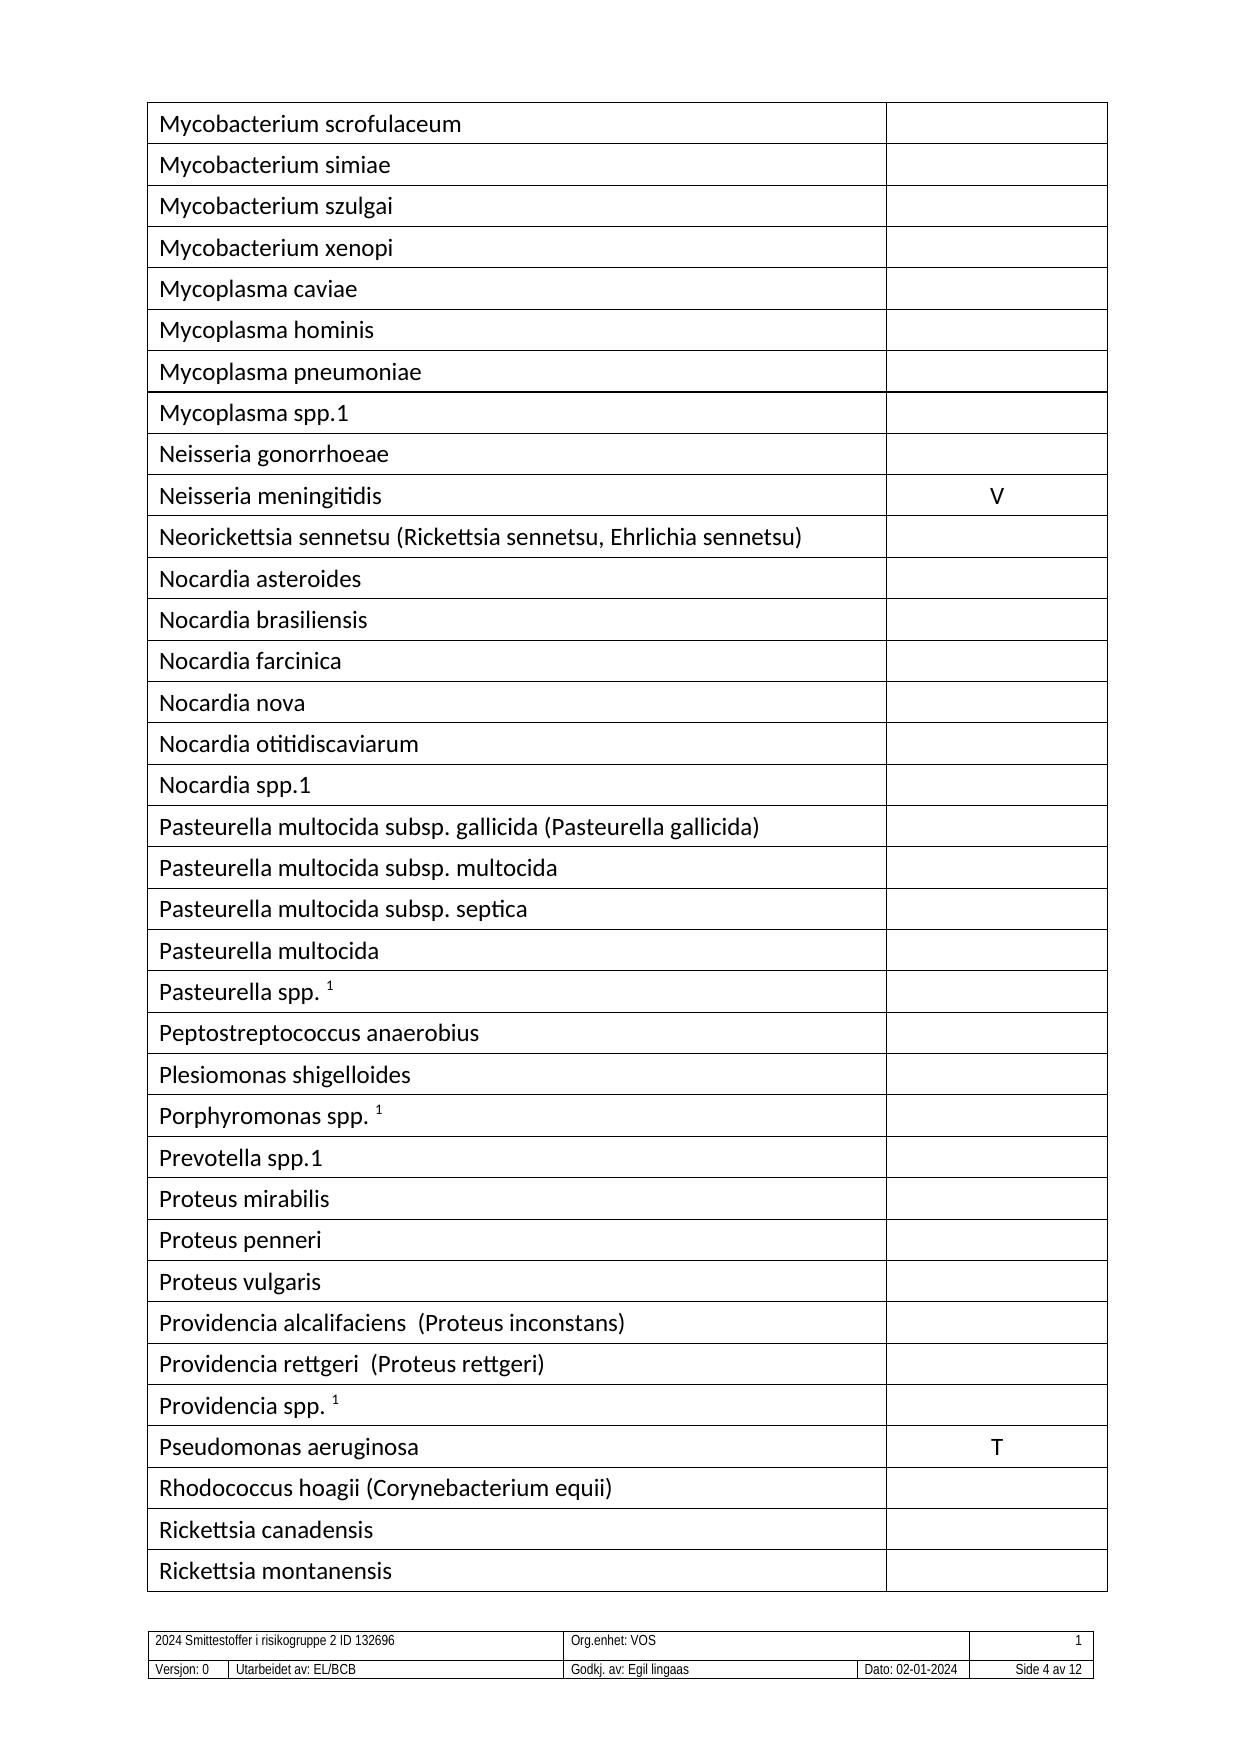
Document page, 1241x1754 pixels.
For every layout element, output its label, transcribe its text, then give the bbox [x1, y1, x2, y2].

table_cell Rickettsia canadensis [148, 1509, 886, 1549]
table_cell Mycobacterium szulgai [148, 186, 886, 226]
table_cell Nocardia nova [148, 682, 886, 722]
table_cell Plesiomonas shigelloides [148, 1054, 886, 1094]
table_cell [887, 971, 1107, 1012]
table_cell [887, 1468, 1107, 1508]
table_cell Proteus mirabilis [148, 1178, 886, 1218]
table_cell [887, 641, 1107, 681]
table_cell Mycoplasma hominis [148, 310, 886, 350]
table_cell [887, 930, 1107, 970]
table_cell [887, 1550, 1107, 1591]
table_cell [887, 847, 1107, 888]
table_cell [887, 351, 1107, 391]
table_cell Rhodococcus hoagii (Corynebacterium equii) [148, 1468, 886, 1508]
table_cell Nocardia brasiliensis [148, 599, 886, 639]
table_cell Porphyromonas spp.​ 1 [148, 1095, 886, 1136]
table_cell Rickettsia montanensis [148, 1550, 886, 1591]
table_cell Pasteurella multocida [148, 930, 886, 970]
table_cell Mycobacterium scrofulaceum [148, 103, 886, 143]
table_cell Providencia rettgeri (Proteus rettgeri) [148, 1344, 886, 1384]
table_cell Nocardia spp.1 [148, 765, 886, 805]
table_cell [887, 103, 1107, 143]
table_cell Mycoplasma caviae [148, 268, 886, 309]
table_cell [887, 1054, 1107, 1094]
table_cell [887, 889, 1107, 929]
table_cell Nocardia otitidiscaviarum [148, 723, 886, 763]
table_cell Mycobacterium xenopi [148, 227, 886, 267]
table_cell Mycoplasma pneumoniae [148, 351, 886, 391]
table_cell [887, 1095, 1107, 1136]
table_cell [887, 1178, 1107, 1218]
table_cell [887, 1013, 1107, 1053]
table_cell Proteus penneri [148, 1220, 886, 1260]
table_cell [887, 765, 1107, 805]
table_cell [887, 806, 1107, 846]
table_cell [887, 227, 1107, 267]
table_cell Proteus vulgaris [148, 1261, 886, 1301]
table_cell [887, 310, 1107, 350]
table_cell Pasteurella spp. ​1 [148, 971, 886, 1012]
table_cell Prevotella spp.​1 [148, 1137, 886, 1177]
table_cell Pasteurella multocida subsp. multocida [148, 847, 886, 888]
table_cell Neorickettsia sennetsu (Rickettsia sennetsu, Ehrlichia sennetsu) [148, 516, 886, 557]
table_cell [887, 1344, 1107, 1384]
table_cell Mycoplasma spp.1 [148, 393, 886, 433]
table_cell [887, 599, 1107, 639]
table_cell Neisseria gonorrhoeae [148, 434, 886, 474]
table_cell Pasteurella multocida subsp. gallicida (Pasteurella gallicida) [148, 806, 886, 846]
table_cell [887, 1385, 1107, 1425]
table_cell [887, 682, 1107, 722]
table_cell [887, 516, 1107, 557]
table_cell [887, 1302, 1107, 1342]
table_cell [887, 558, 1107, 598]
table_cell [887, 723, 1107, 763]
table_cell V [887, 475, 1107, 515]
table_cell [887, 1509, 1107, 1549]
table_cell Providencia alcalifaciens (Proteus inconstans) [148, 1302, 886, 1342]
table_cell Providencia spp.​ 1 [148, 1385, 886, 1425]
table_cell [887, 186, 1107, 226]
table_cell [887, 144, 1107, 184]
table_cell Nocardia asteroides [148, 558, 886, 598]
table_cell Pasteurella multocida subsp. septica [148, 889, 886, 929]
table_cell Peptostreptococcus anaerobius [148, 1013, 886, 1053]
table_cell Nocardia farcinica [148, 641, 886, 681]
table_cell T [887, 1426, 1107, 1467]
table_cell [887, 1137, 1107, 1177]
table_cell Pseudomonas aeruginosa [148, 1426, 886, 1467]
table_cell [887, 1220, 1107, 1260]
table_cell Neisseria meningitidis [148, 475, 886, 515]
table_cell [887, 268, 1107, 309]
table_cell [887, 1261, 1107, 1301]
table_cell [887, 393, 1107, 433]
table_cell [887, 434, 1107, 474]
table_cell Mycobacterium simiae [148, 144, 886, 184]
